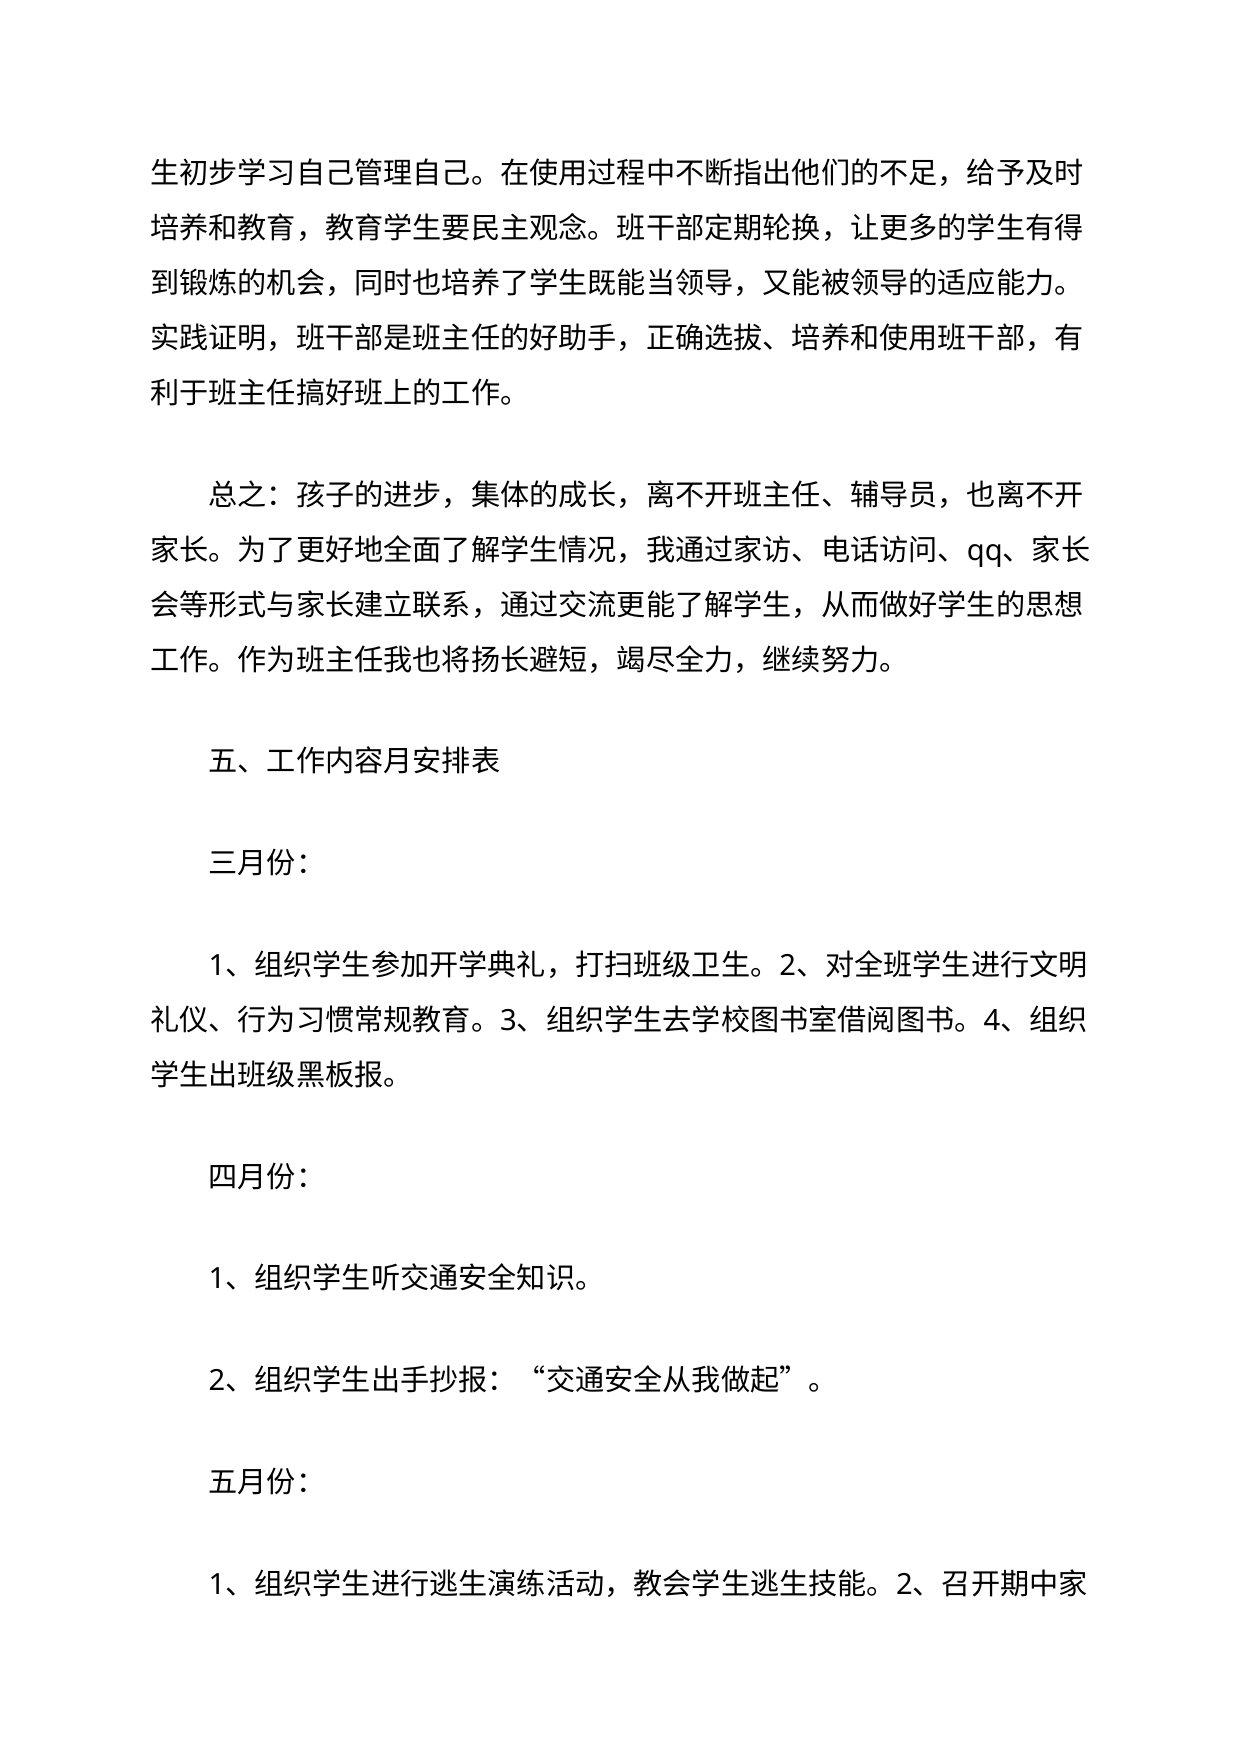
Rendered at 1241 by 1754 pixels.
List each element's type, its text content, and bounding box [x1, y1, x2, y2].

text 1、组织学生参加开学典礼，打扫班级卫生。2、对全班学生进行文明礼仪、行为习惯常规教育。3、组织学生去学校图书室借阅图书。4、组织学生出班级黑板报。 [150, 941, 1090, 1094]
text 五、工作内容月安排表 [150, 738, 1090, 780]
text 1、组织学生听交通安全知识。 [150, 1255, 1090, 1297]
text 四月份： [150, 1153, 1090, 1196]
text 2、组织学生出手抄报：“交通安全从我做起”。 [150, 1357, 1090, 1399]
text 总之：孩子的进步，集体的成长，离不开班主任、辅导员，也离不开家长。为了更好地全面了解学生情况，我通过家访、电话访问、qq、家长会等形式与家长建立联系，通过交流更能了解学生，从而做好学生的思想工作。作为班主任我也将扬长避短，竭尽全力，继续努力。 [150, 471, 1090, 678]
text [150, 1561, 1090, 1603]
text 五月份： [150, 1459, 1090, 1501]
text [150, 150, 1090, 412]
text 三月份： [150, 840, 1090, 882]
